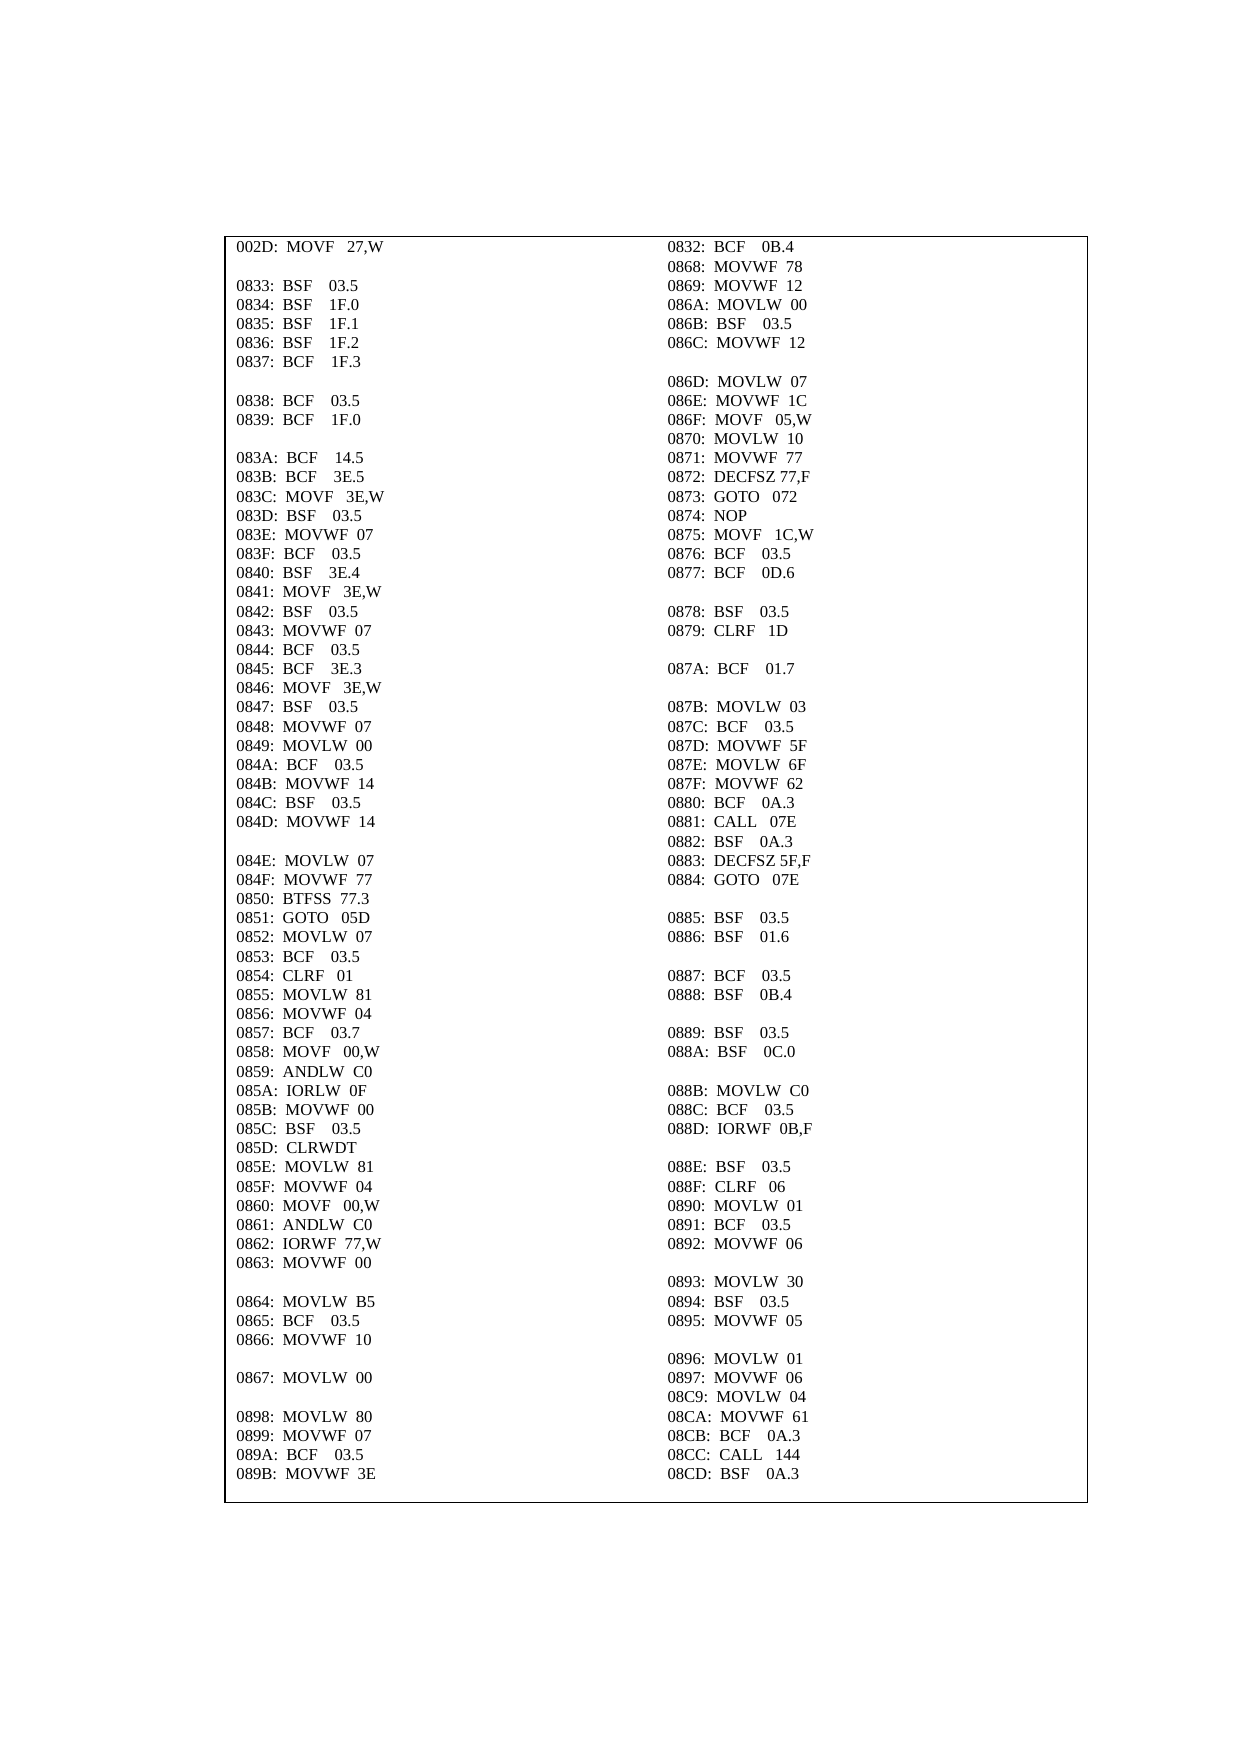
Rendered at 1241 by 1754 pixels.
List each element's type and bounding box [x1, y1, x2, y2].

table_header [226, 237, 656, 1502]
table_header [656, 237, 1087, 1502]
